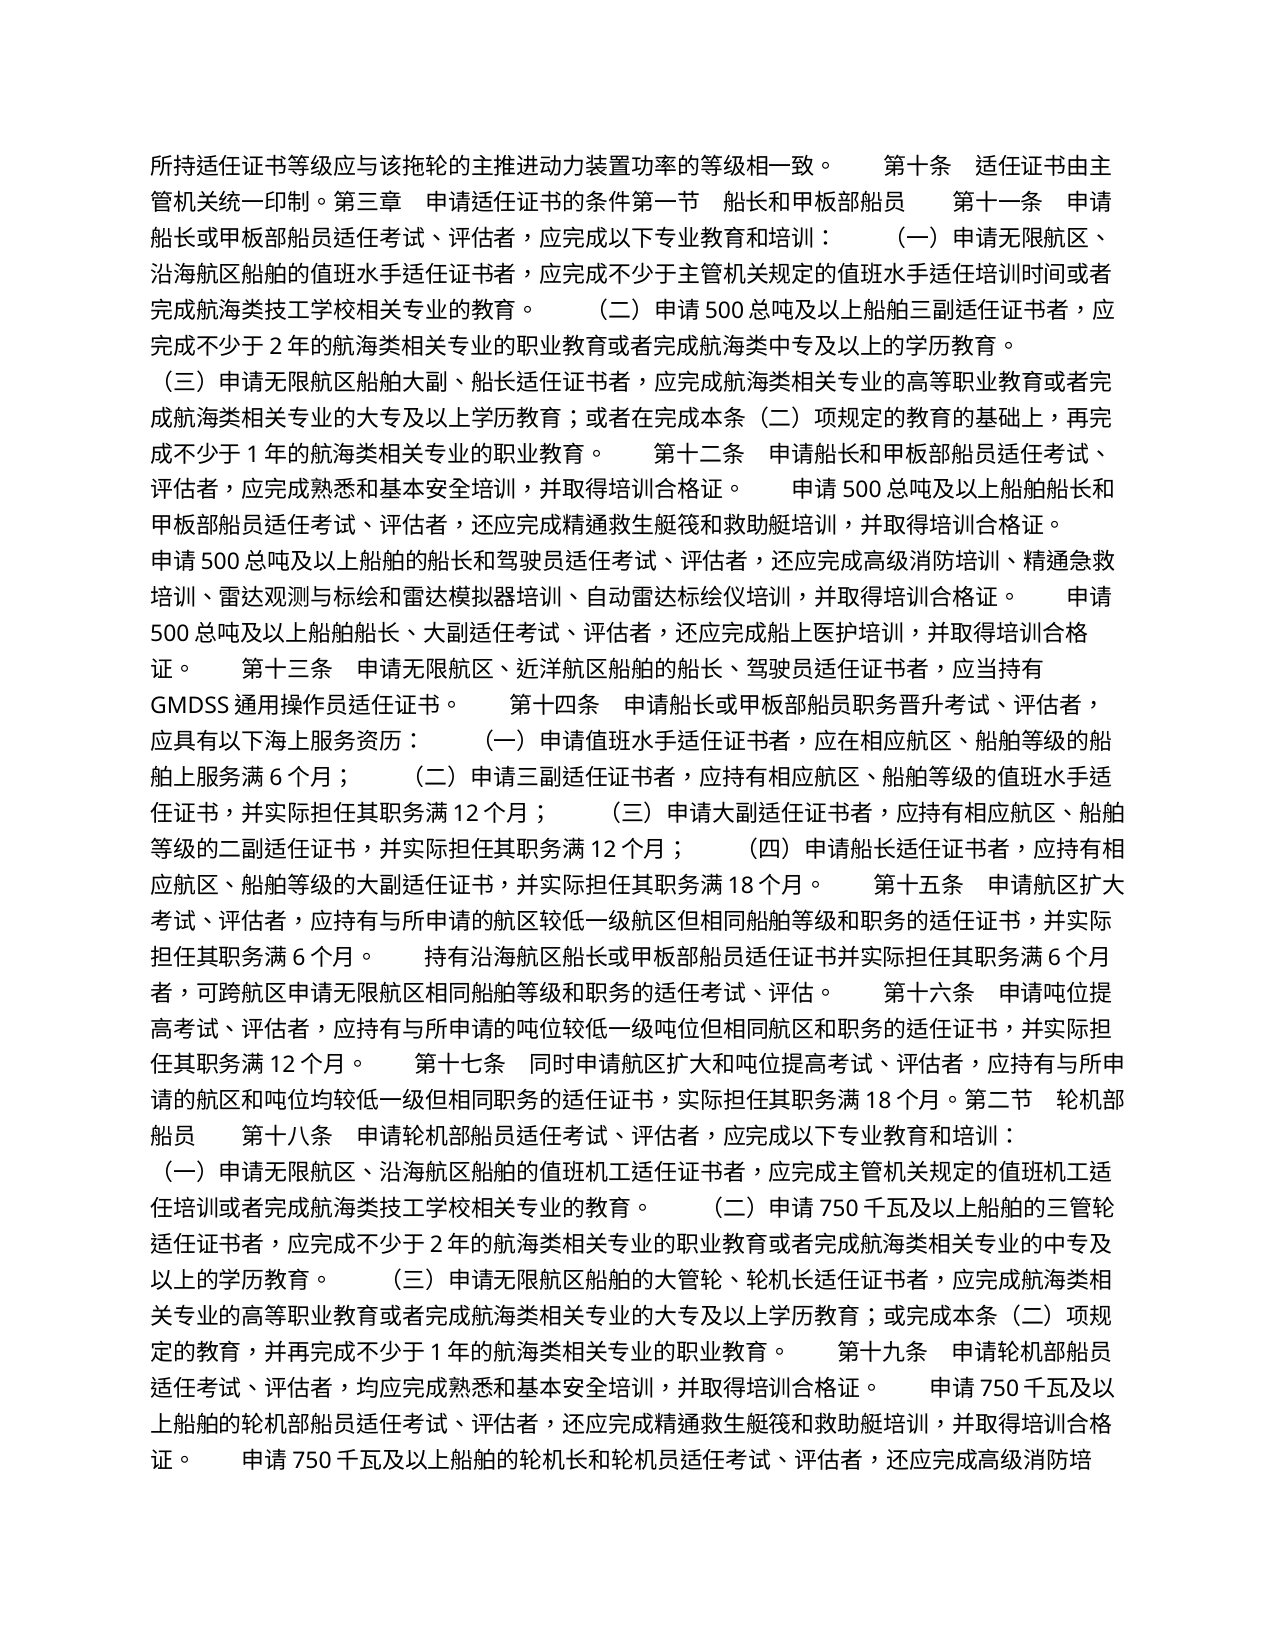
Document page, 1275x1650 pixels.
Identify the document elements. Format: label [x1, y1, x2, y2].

text [150, 150, 1125, 1475]
